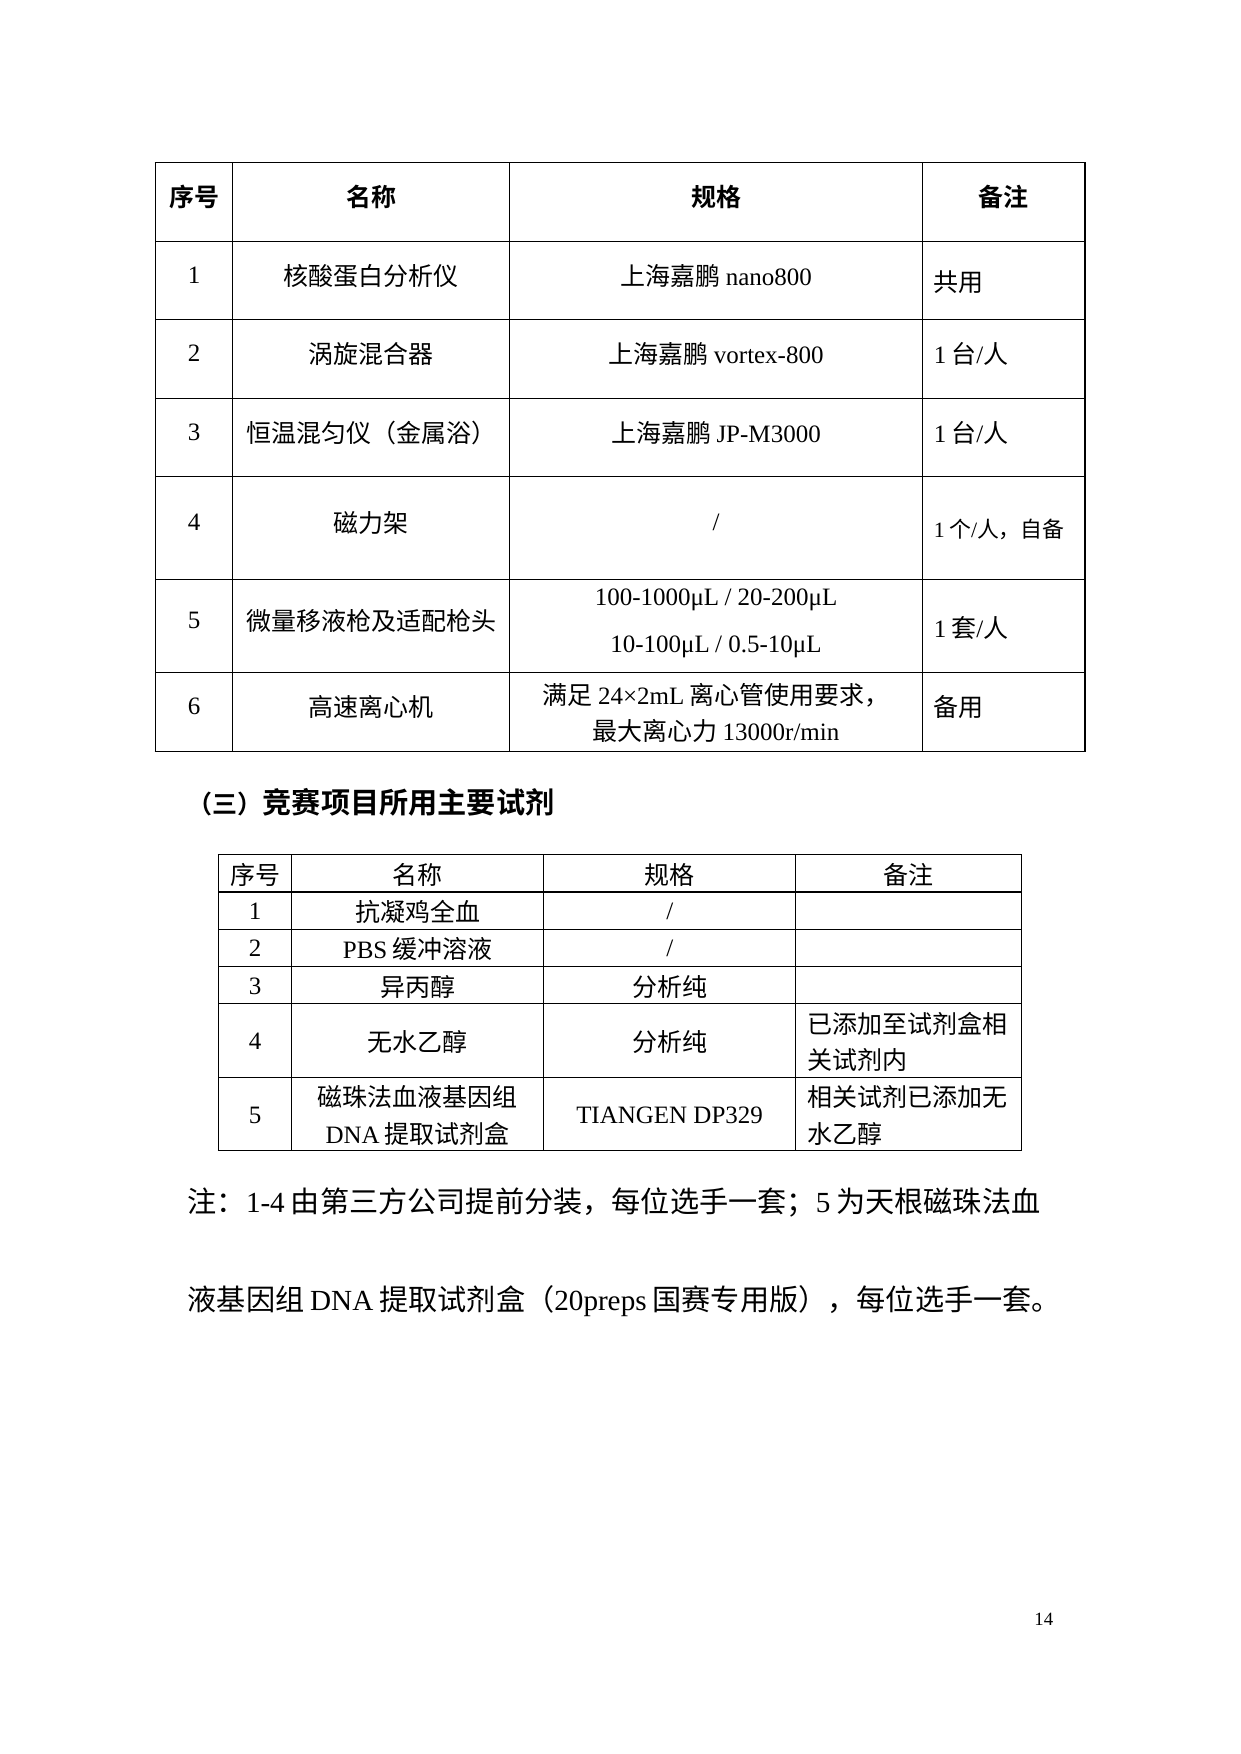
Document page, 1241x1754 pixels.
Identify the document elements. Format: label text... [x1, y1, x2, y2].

table_header 名称 [292, 855, 543, 891]
table_cell 2 [219, 930, 291, 966]
table_cell PBS缓冲溶液 [292, 930, 543, 966]
table_cell 抗凝鸡全血 [292, 893, 543, 929]
table_cell 异丙醇 [292, 967, 543, 1003]
table_cell 恒温混匀仪（金属浴） [233, 399, 509, 476]
table_cell 2 [156, 320, 232, 398]
table_cell 微量移液枪及适配枪头 [233, 580, 509, 672]
table_cell 磁珠法血液基因组DNA提取试剂盒 [292, 1078, 543, 1150]
table_cell / [544, 930, 795, 966]
table_cell 无水乙醇 [292, 1004, 543, 1077]
table_cell 6 [156, 673, 232, 751]
table_cell [796, 967, 1021, 1003]
table_cell [796, 930, 1021, 966]
table_cell 满足 24×2mL离心管使用要求， 最大离心力13000r/min [510, 673, 922, 751]
table_cell TIANGEN DP329 [544, 1078, 795, 1150]
table_cell 相关试剂已添加无水乙醇 [796, 1078, 1021, 1150]
text （三）竞赛项目所用主要试剂 [187, 768, 1053, 833]
table_header 名称 [233, 163, 509, 241]
table_cell 涡旋混合器 [233, 320, 509, 398]
table_cell 5 [156, 580, 232, 672]
table_cell 3 [156, 399, 232, 476]
table_cell 核酸蛋白分析仪 [233, 242, 509, 319]
table_cell 5 [219, 1078, 291, 1150]
table_cell 1 [219, 893, 291, 929]
table_cell 分析纯 [544, 1004, 795, 1077]
table_cell 4 [219, 1004, 291, 1077]
table_cell 1个/人，自备 [923, 477, 1084, 579]
table_cell 已添加至试剂盒相关试剂内 [796, 1004, 1021, 1077]
table_cell / [544, 893, 795, 929]
table_cell 共用 [923, 242, 1084, 319]
table_cell 备用 [923, 673, 1084, 751]
table_cell 3 [219, 967, 291, 1003]
table_cell [796, 893, 1021, 929]
text 注：1-4由第三方公司提前分装，每位选手一套；5为天根磁珠法血液基因组DNA提取试剂盒（20preps国赛专用版），每位选手一套。 [187, 1168, 1053, 1330]
table_cell 4 [156, 477, 232, 579]
table_header 规格 [544, 855, 795, 891]
table_header 序号 [156, 163, 232, 241]
table_cell 100-1000μL / 20-200μL 10-100μL / 0.5-10μL [510, 580, 922, 672]
table_cell 磁力架 [233, 477, 509, 579]
table_header 序号 [219, 855, 291, 891]
table_cell 1台/人 [923, 320, 1084, 398]
table_header 备注 [923, 163, 1084, 241]
table_cell 1套/人 [923, 580, 1084, 672]
table_cell 1台/人 [923, 399, 1084, 476]
table_cell 上海嘉鹏 nano800 [510, 242, 922, 319]
table_header 规格 [510, 163, 922, 241]
table_cell / [510, 477, 922, 579]
table_cell 上海嘉鹏 vortex-800 [510, 320, 922, 398]
table_cell 高速离心机 [233, 673, 509, 751]
table_header 备注 [796, 855, 1021, 891]
table_cell 上海嘉鹏 JP-M3000 [510, 399, 922, 476]
table_cell 1 [156, 242, 232, 319]
table_cell 分析纯 [544, 967, 795, 1003]
